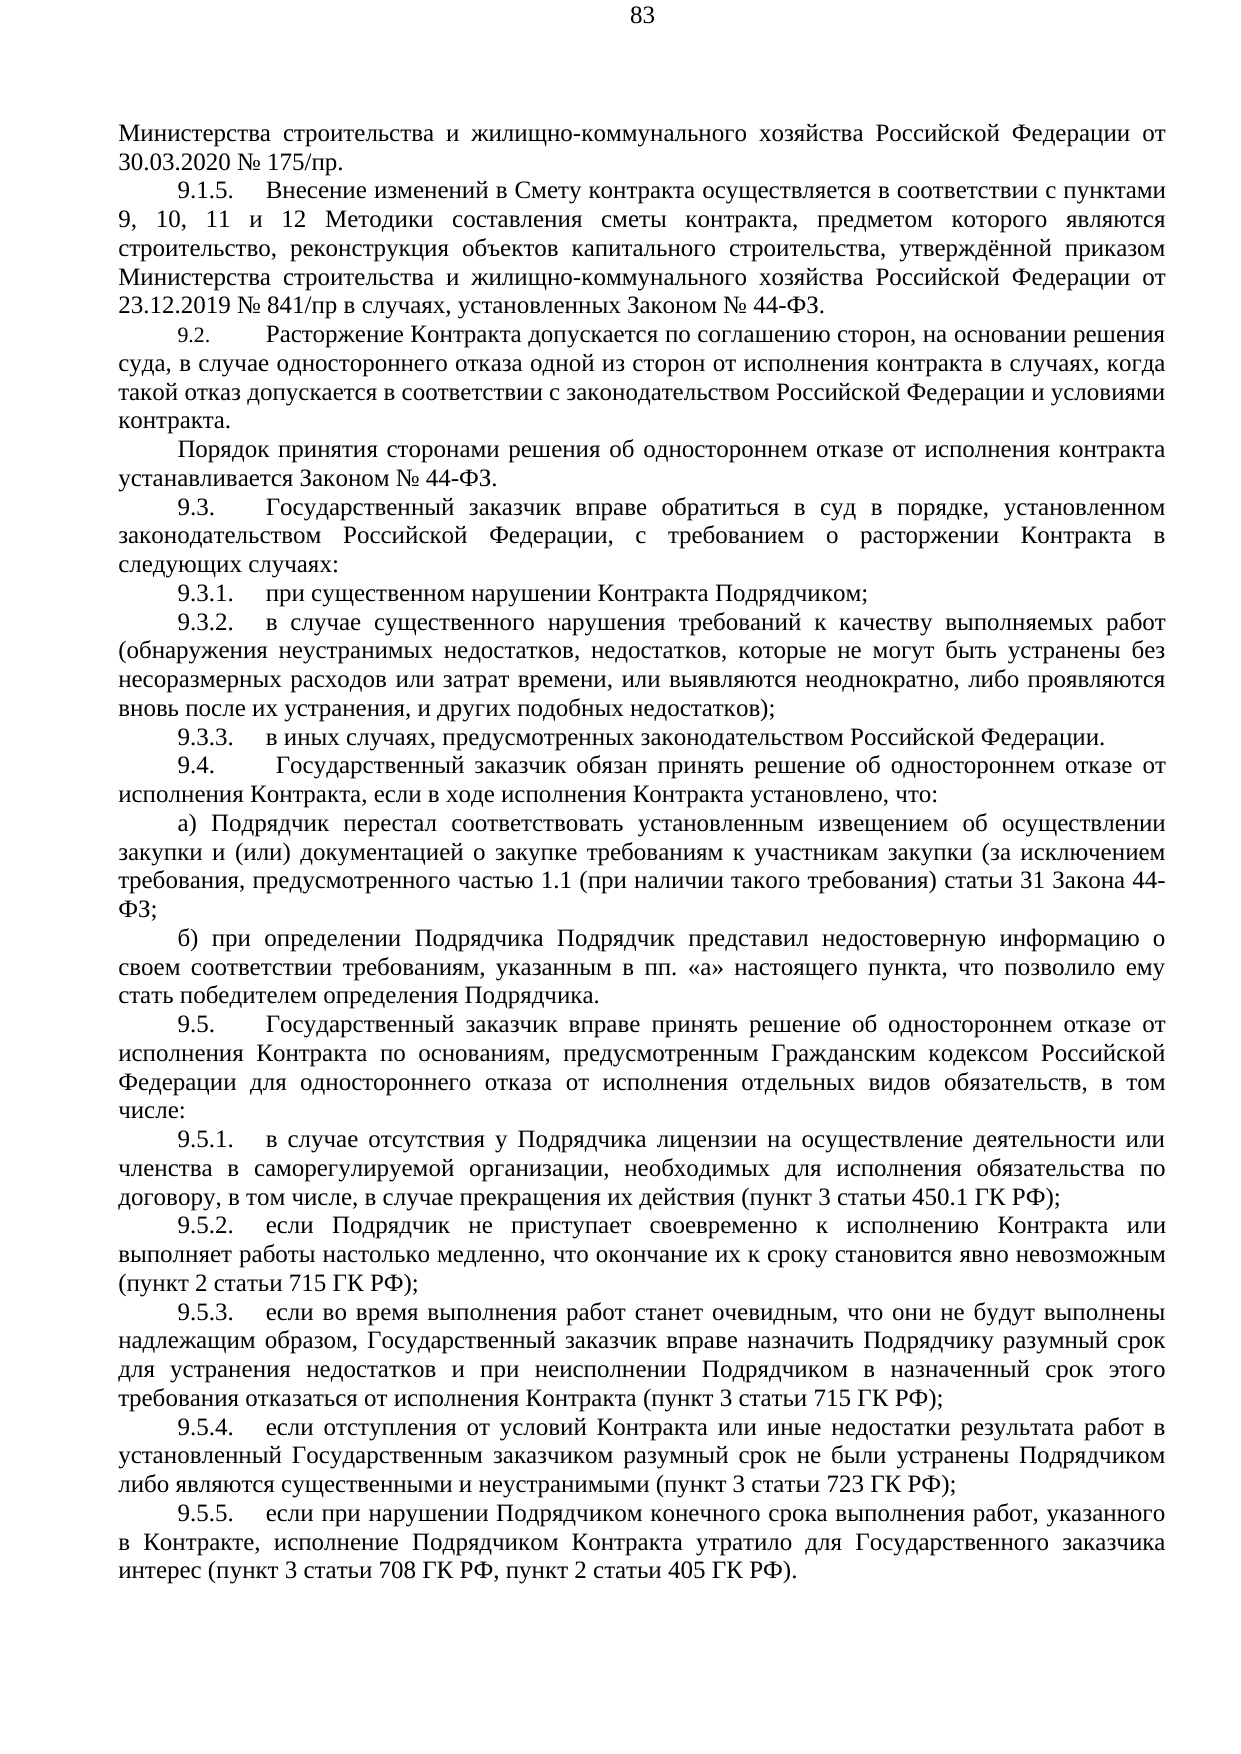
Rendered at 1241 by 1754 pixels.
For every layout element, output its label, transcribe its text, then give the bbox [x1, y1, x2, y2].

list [118, 118, 1167, 176]
list Государственный заказчик обязан принять решение об одностороннем отказе от исполнения Контракта, если в ходе исполнения Контракта установлено, что: [118, 751, 1167, 808]
list если отступления от условий Контракта или иные недостатки результата работ в установленный Государственным заказчиком разумный срок не были устранены Подрядчиком либо являются существенными и неустранимыми (пункт 3 статьи 723 ГК РФ); [118, 1412, 1167, 1498]
list Государственный заказчик вправе принять решение об одностороннем отказе от исполнения Контракта по основаниям, предусмотренным Гражданским кодексом Российской Федерации для одностороннего отказа от исполнения отдельных видов обязательств, в том числе: [118, 1009, 1167, 1124]
list в случае отсутствия у Подрядчика лицензии на осуществление деятельности или членства в саморегулируемой организации, необходимых для исполнения обязательства по договору, в том числе, в случае прекращения их действия (пункт 3 статьи 450.1 ГК РФ); [118, 1124, 1167, 1211]
list в иных случаях, предусмотренных законодательством Российской Федерации. [118, 722, 1167, 751]
list в случае существенного нарушения требований к качеству выполняемых работ (обнаружения неустранимых недостатков, недостатков, которые не могут быть устранены без несоразмерных расходов или затрат времени, или выявляются неоднократно, либо проявляются вновь после их устранения, и других подобных недостатков); [118, 607, 1167, 722]
list если во время выполнения работ станет очевидным, что они не будут выполнены надлежащим образом, Государственный заказчик вправе назначить Подрядчику разумный срок для устранения недостатков и при неисполнении Подрядчиком в назначенный срок этого требования отказаться от исполнения Контракта (пункт 3 статьи 715 ГК РФ); [118, 1297, 1167, 1412]
list Внесение изменений в Смету контракта осуществляется в соответствии с пунктами 9, 10, 11 и 12 Методики составления сметы контракта, предметом которого являются строительство, реконструкция объектов капитального строительства, утверждённой приказом Министерства строительства и жилищно-коммунального хозяйства Российской Федерации от 23.12.2019 № 841/пр в случаях, установленных Законом № 44-ФЗ. [118, 176, 1167, 319]
text а) Подрядчик перестал соответствовать установленным извещением об осуществлении закупки и (или) документацией о закупке требованиям к участникам закупки (за исключением требования, предусмотренного частью 1.1 (при наличии такого требования) статьи 31 Закона 44-ФЗ; [118, 808, 1167, 923]
list если при нарушении Подрядчиком конечного срока выполнения работ, указанного в Контракте, исполнение Подрядчиком Контракта утратило для Государственного заказчика интерес (пункт 3 статьи 708 ГК РФ, пункт 2 статьи 405 ГК РФ). [118, 1498, 1167, 1584]
list если Подрядчик не приступает своевременно к исполнению Контракта или выполняет работы настолько медленно, что окончание их к сроку становится явно невозможным (пункт 2 статьи 715 ГК РФ); [118, 1211, 1167, 1297]
list при существенном нарушении Контракта Подрядчиком; [118, 578, 1167, 607]
text б) при определении Подрядчика Подрядчик представил недостоверную информацию о своем соответствии требованиям, указанным в пп. «а» настоящего пункта, что позволило ему стать победителем определения Подрядчика. [118, 923, 1167, 1009]
text Порядок принятия сторонами решения об одностороннем отказе от исполнения контракта устанавливается Законом № 44-ФЗ. [118, 434, 1167, 492]
list Расторжение Контракта допускается по соглашению сторон, на основании решения суда, в случае одностороннего отказа одной из сторон от исполнения контракта в случаях, когда такой отказ допускается в соответствии с законодательством Российской Федерации и условиями контракта. [118, 319, 1167, 434]
list Государственный заказчик вправе обратиться в суд в порядке, установленном законодательством Российской Федерации, с требованием о расторжении Контракта в следующих случаях: [118, 492, 1167, 578]
